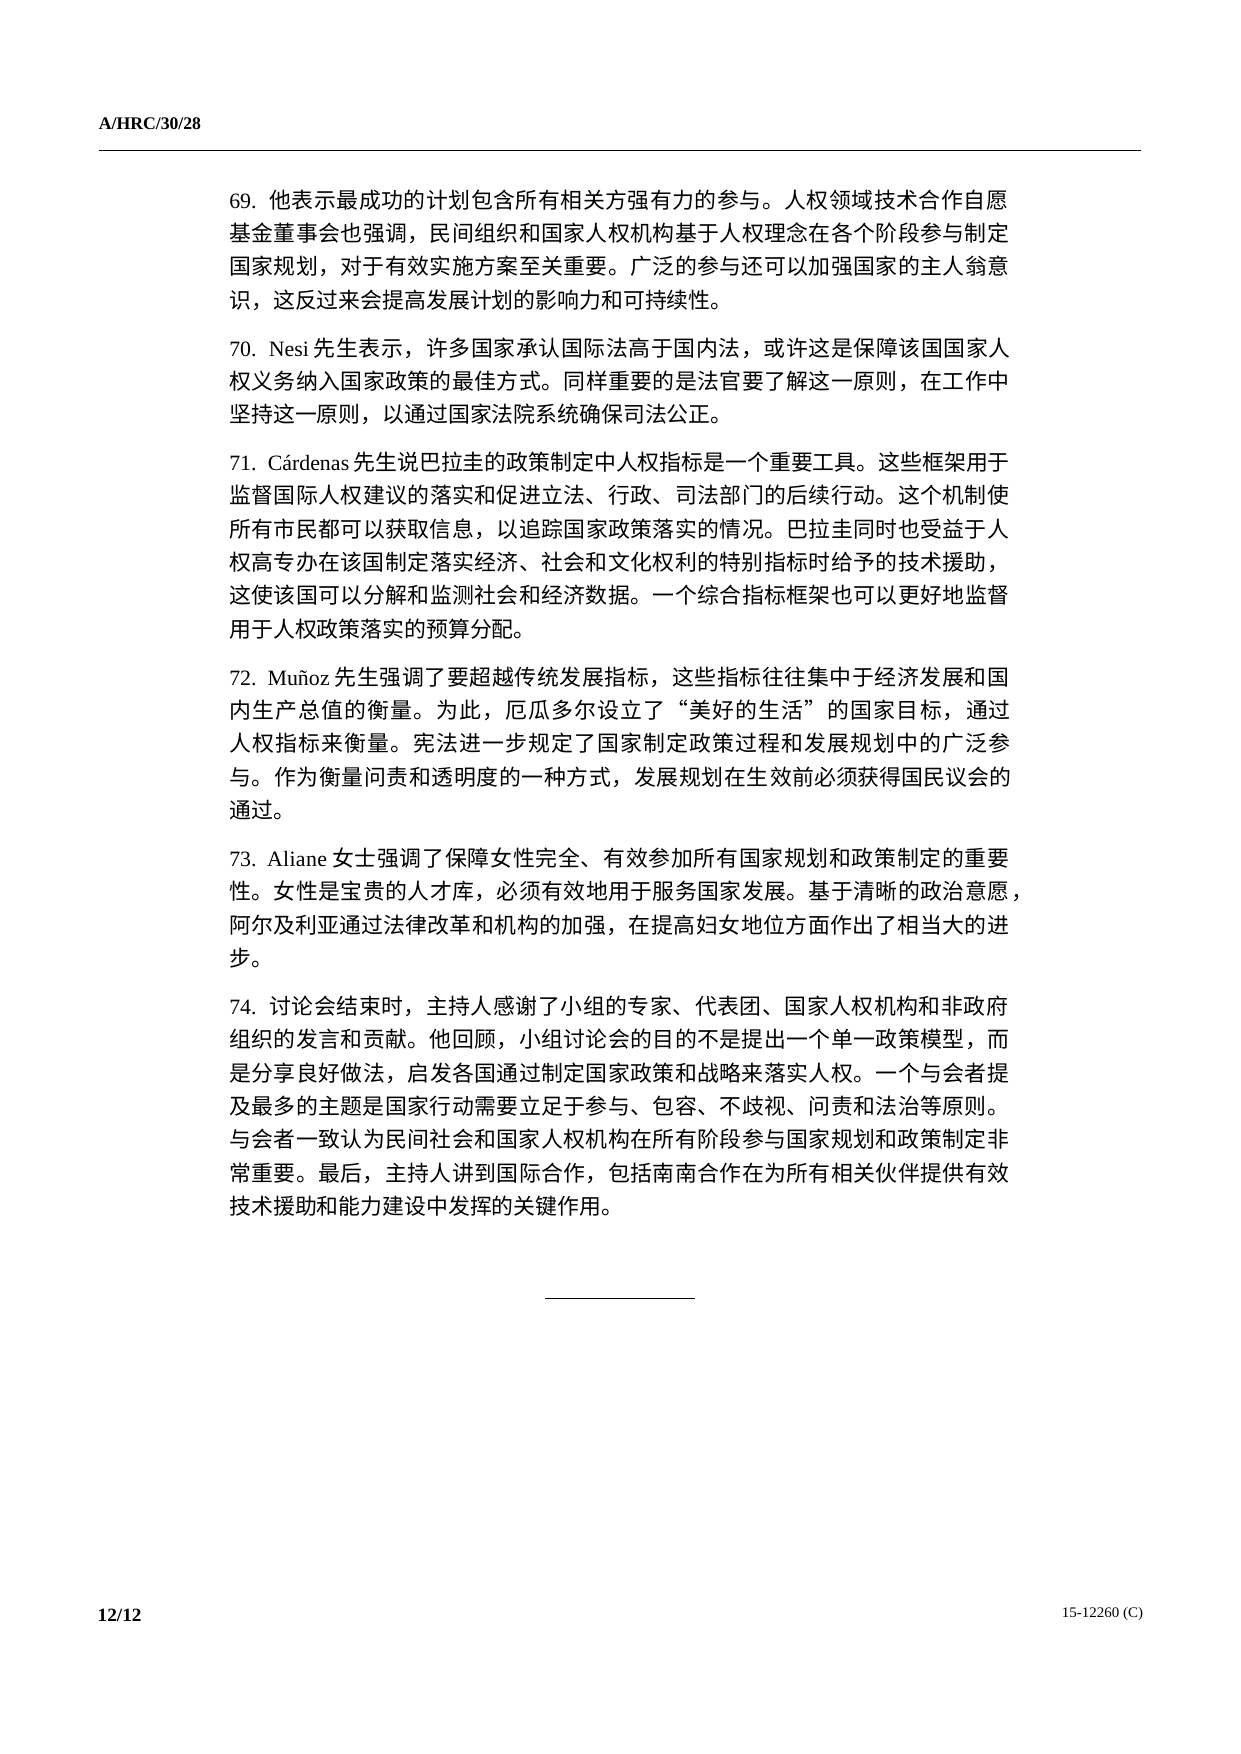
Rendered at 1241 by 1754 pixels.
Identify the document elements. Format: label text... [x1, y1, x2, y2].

text 69. 他表示最成功的计划包含所有相关方强有力的参与。人权领域技术合作自愿基金董事会也强调，民间组织和国家人权机构基于人权理念在各个阶段参与制定国家规划，对于有效实施方案至关重要。广泛的参与还可以加强国家的主人翁意识，这反过来会提高发展计划的影响力和可持续性。 [229, 181, 1011, 315]
text 72. Muñoz先生强调了要超越传统发展指标，这些指标往往集中于经济发展和国内生产总值的衡量。为此，厄瓜多尔设立了“美好的生活”的国家目标，通过人权指标来衡量。宪法进一步规定了国家制定政策过程和发展规划中的广泛参与。作为衡量问责和透明度的一种方式，发展规划在生效前必须获得国民议会的通过。 [229, 658, 1011, 825]
text 74. 讨论会结束时，主持人感谢了小组的专家、代表团、国家人权机构和非政府组织的发言和贡献。他回顾，小组讨论会的目的不是提出一个单一政策模型，而是分享良好做法，启发各国通过制定国家政策和战略来落实人权。一个与会者提及最多的主题是国家行动需要立足于参与、包容、不歧视、问责和法治等原则。与会者一致认为民间社会和国家人权机构在所有阶段参与国家规划和政策制定非常重要。最后，主持人讲到国际合作，包括南南合作在为所有相关伙伴提供有效技术援助和能力建设中发挥的关键作用。 [229, 988, 1011, 1221]
text 71. Cárdenas先生说巴拉圭的政策制定中人权指标是一个重要工具。这些框架用于监督国际人权建议的落实和促进立法、行政、司法部门的后续行动。这个机制使所有市民都可以获取信息，以追踪国家政策落实的情况。巴拉圭同时也受益于人权高专办在该国制定落实经济、社会和文化权利的特别指标时给予的技术援助，这使该国可以分解和监测社会和经济数据。一个综合指标框架也可以更好地监督用于人权政策落实的预算分配。 [229, 444, 1011, 644]
text 73. Aliane女士强调了保障女性完全、有效参加所有国家规划和政策制定的重要性。女性是宝贵的人才库，必须有效地用于服务国家发展。基于清晰的政治意愿，阿尔及利亚通过法律改革和机构的加强，在提高妇女地位方面作出了相当大的进步。 [229, 840, 1011, 973]
text 70. Nesi先生表示，许多国家承认国际法高于国内法，或许这是保障该国国家人权义务纳入国家政策的最佳方式。同样重要的是法官要了解这一原则，在工作中坚持这一原则，以通过国家法院系统确保司法公正。 [229, 329, 1011, 429]
